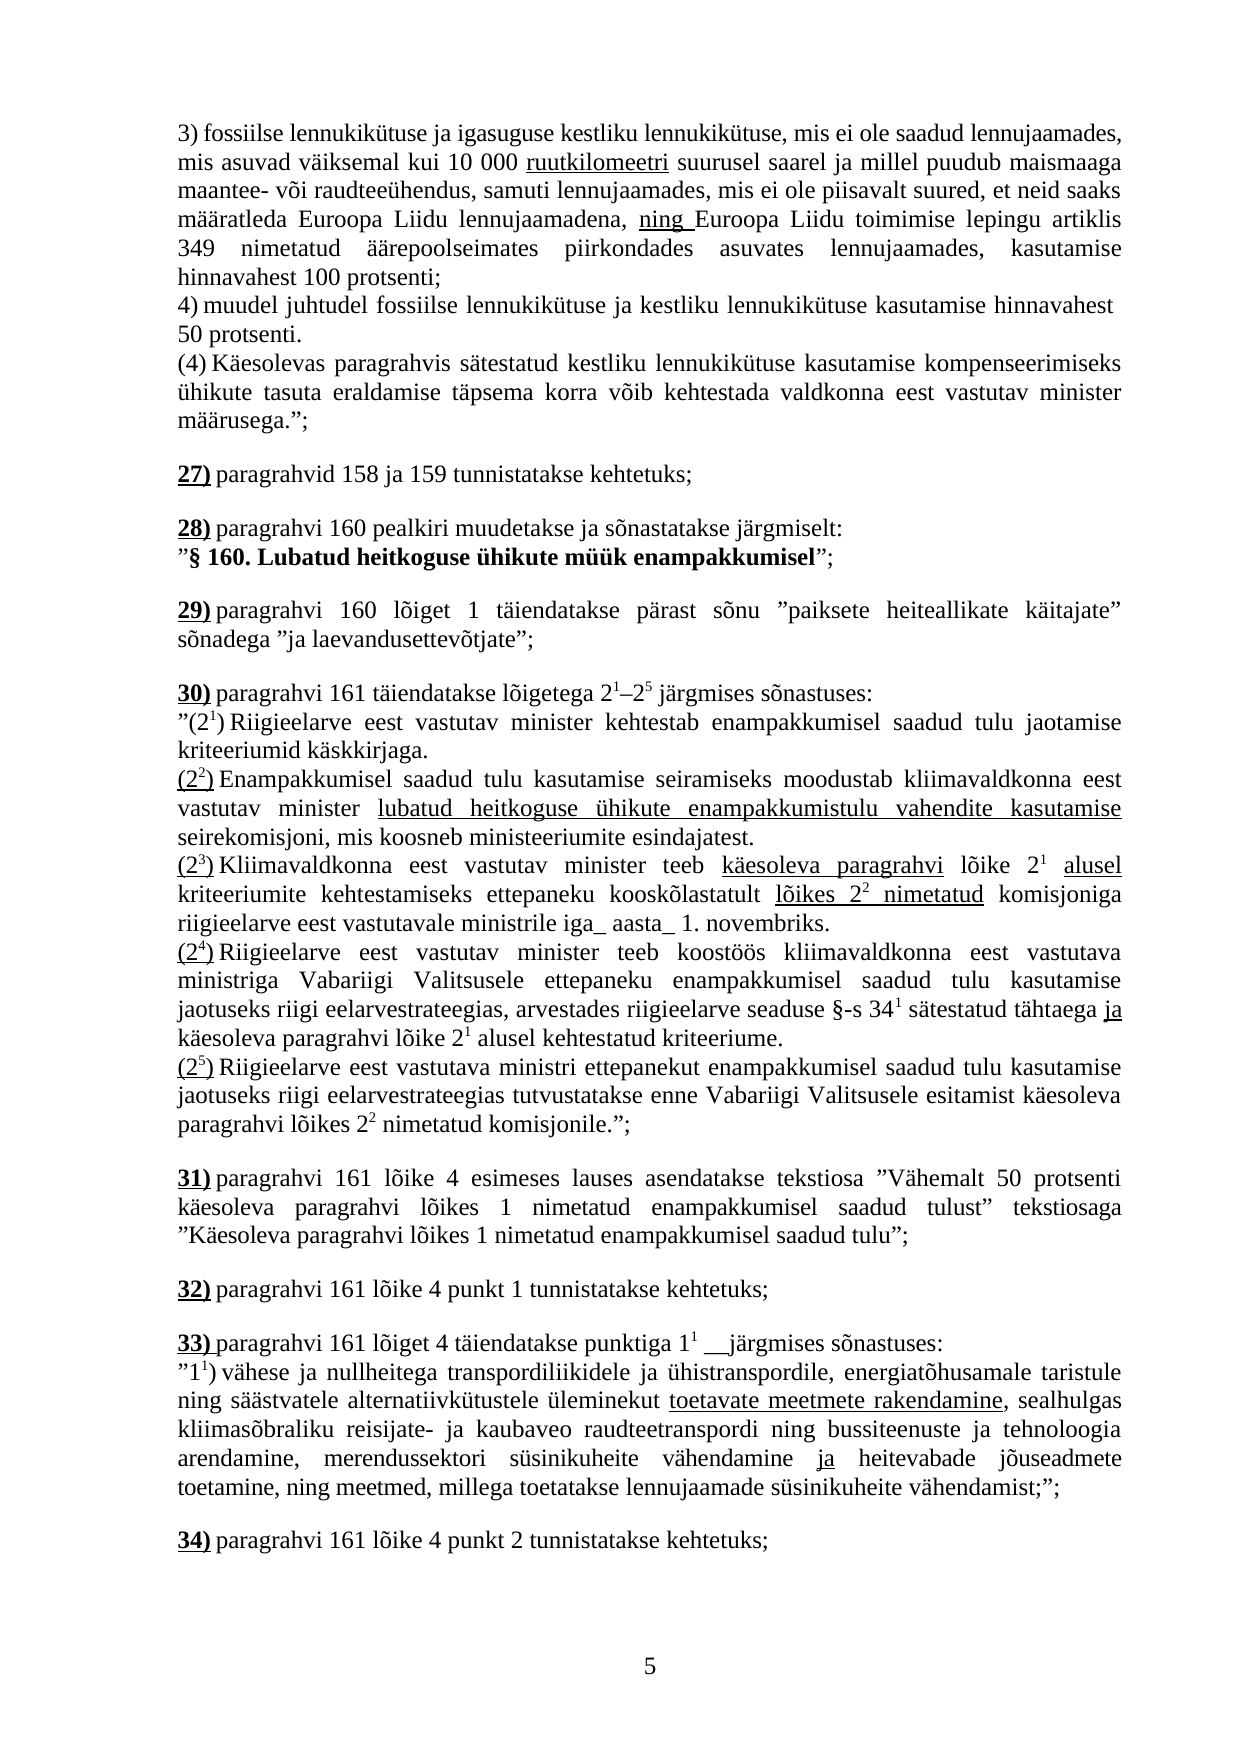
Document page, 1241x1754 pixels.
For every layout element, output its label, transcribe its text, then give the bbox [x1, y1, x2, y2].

text 33) paragrahvi 161 lõiget 4 täiendatakse punktiga 11 __järgmises sõnastuses: [177, 1328, 1122, 1357]
text 34) paragrahvi 161 lõike 4 punkt 2 tunnistatakse kehtetuks; [177, 1526, 1122, 1554]
text 30) paragrahvi 161 täiendatakse lõigetega 21–25 järgmises sõnastuses: [177, 678, 1122, 707]
text (23) Kliimavaldkonna eest vastutav minister teeb käesoleva paragrahvi lõike 21 alusel kriteeriumite kehtestamiseks ettepaneku kooskõlastatult lõikes 22 nimetatud komisjoniga riigieelarve eest vastutavale ministrile iga_ aasta_ 1. novembriks. [177, 851, 1122, 937]
text 3) fossiilse lennukikütuse ja igasuguse kestliku lennukikütuse, mis ei ole saadud lennujaamades, mis asuvad väiksemal kui 10 000 ruutkilomeetri suurusel saarel ja millel puudub maismaaga maantee- või raudteeühendus, samuti lennujaamades, mis ei ole piisavalt suured, et neid saaks määratleda Euroopa Liidu lennujaamadena, ning Euroopa Liidu toimimise lepingu artiklis 349 nimetatud äärepoolseimates piirkondades asuvates lennujaamades, kasutamise hinnavahest 100 protsenti; [177, 118, 1122, 291]
text 28) paragrahvi 160 pealkiri muudetakse ja sõnastatakse järgmiselt: [177, 513, 1122, 542]
text 27) paragrahvid 158 ja 159 tunnistatakse kehtetuks; [177, 459, 1122, 488]
text 4) muudel juhtudel fossiilse lennukikütuse ja kestliku lennukikütuse kasutamise hinnavahest 50 protsenti. [177, 291, 1122, 348]
text (25) Riigieelarve eest vastutava ministri ettepanekut enampakkumisel saadud tulu kasutamise jaotuseks riigi eelarvestrateegias tutvustatakse enne Vabariigi Valitsusele esitamist käesoleva paragrahvi lõikes 22 nimetatud komisjonile.”; [177, 1052, 1122, 1138]
text (24) Riigieelarve eest vastutav minister teeb koostöös kliimavaldkonna eest vastutava ministriga Vabariigi Valitsusele ettepaneku enampakkumisel saadud tulu kasutamise jaotuseks riigi eelarvestrateegias, arvestades riigieelarve seaduse §-s 341 sätestatud tähtaega ja käesoleva paragrahvi lõike 21 alusel kehtestatud kriteeriume. [177, 937, 1122, 1052]
text ”(21) Riigieelarve eest vastutav minister kehtestab enampakkumisel saadud tulu jaotamise kriteeriumid käskkirjaga. [177, 707, 1122, 764]
text 32) paragrahvi 161 lõike 4 punkt 1 tunnistatakse kehtetuks; [177, 1274, 1122, 1303]
text (4) Käesolevas paragrahvis sätestatud kestliku lennukikütuse kasutamise kompenseerimiseks ühikute tasuta eraldamise täpsema korra võib kehtestada valdkonna eest vastutav minister määrusega.”; [177, 348, 1122, 434]
text ”11) vähese ja nullheitega transpordiliikidele ja ühistranspordile, energiatõhusamale taristule ning säästvatele alternatiivkütustele üleminekut toetavate meetmete rakendamine, sealhulgas kliimasõbraliku reisijate- ja kaubaveo raudteetranspordi ning bussiteenuste ja tehnoloogia arendamine, merendussektori süsinikuheite vähendamine ja heitevabade jõuseadmete toetamine, ning meetmed, millega toetatakse lennujaamade süsinikuheite vähendamist;”; [177, 1357, 1122, 1501]
text 29) paragrahvi 160 lõiget 1 täiendatakse pärast sõnu ”paiksete heiteallikate käitajate” sõnadega ”ja laevandusettevõtjate”; [177, 596, 1122, 653]
text 31) paragrahvi 161 lõike 4 esimeses lauses asendatakse tekstiosa ”Vähemalt 50 protsenti käesoleva paragrahvi lõikes 1 nimetatud enampakkumisel saadud tulust” tekstiosaga ”Käesoleva paragrahvi lõikes 1 nimetatud enampakkumisel saadud tulu”; [177, 1163, 1122, 1249]
text (22) Enampakkumisel saadud tulu kasutamise seiramiseks moodustab kliimavaldkonna eest vastutav minister lubatud heitkoguse ühikute enampakkumistulu vahendite kasutamise seirekomisjoni, mis koosneb ministeeriumite esindajatest. [177, 764, 1122, 851]
text ”§ 160. Lubatud heitkoguse ühikute müük enampakkumisel”; [177, 542, 1122, 571]
